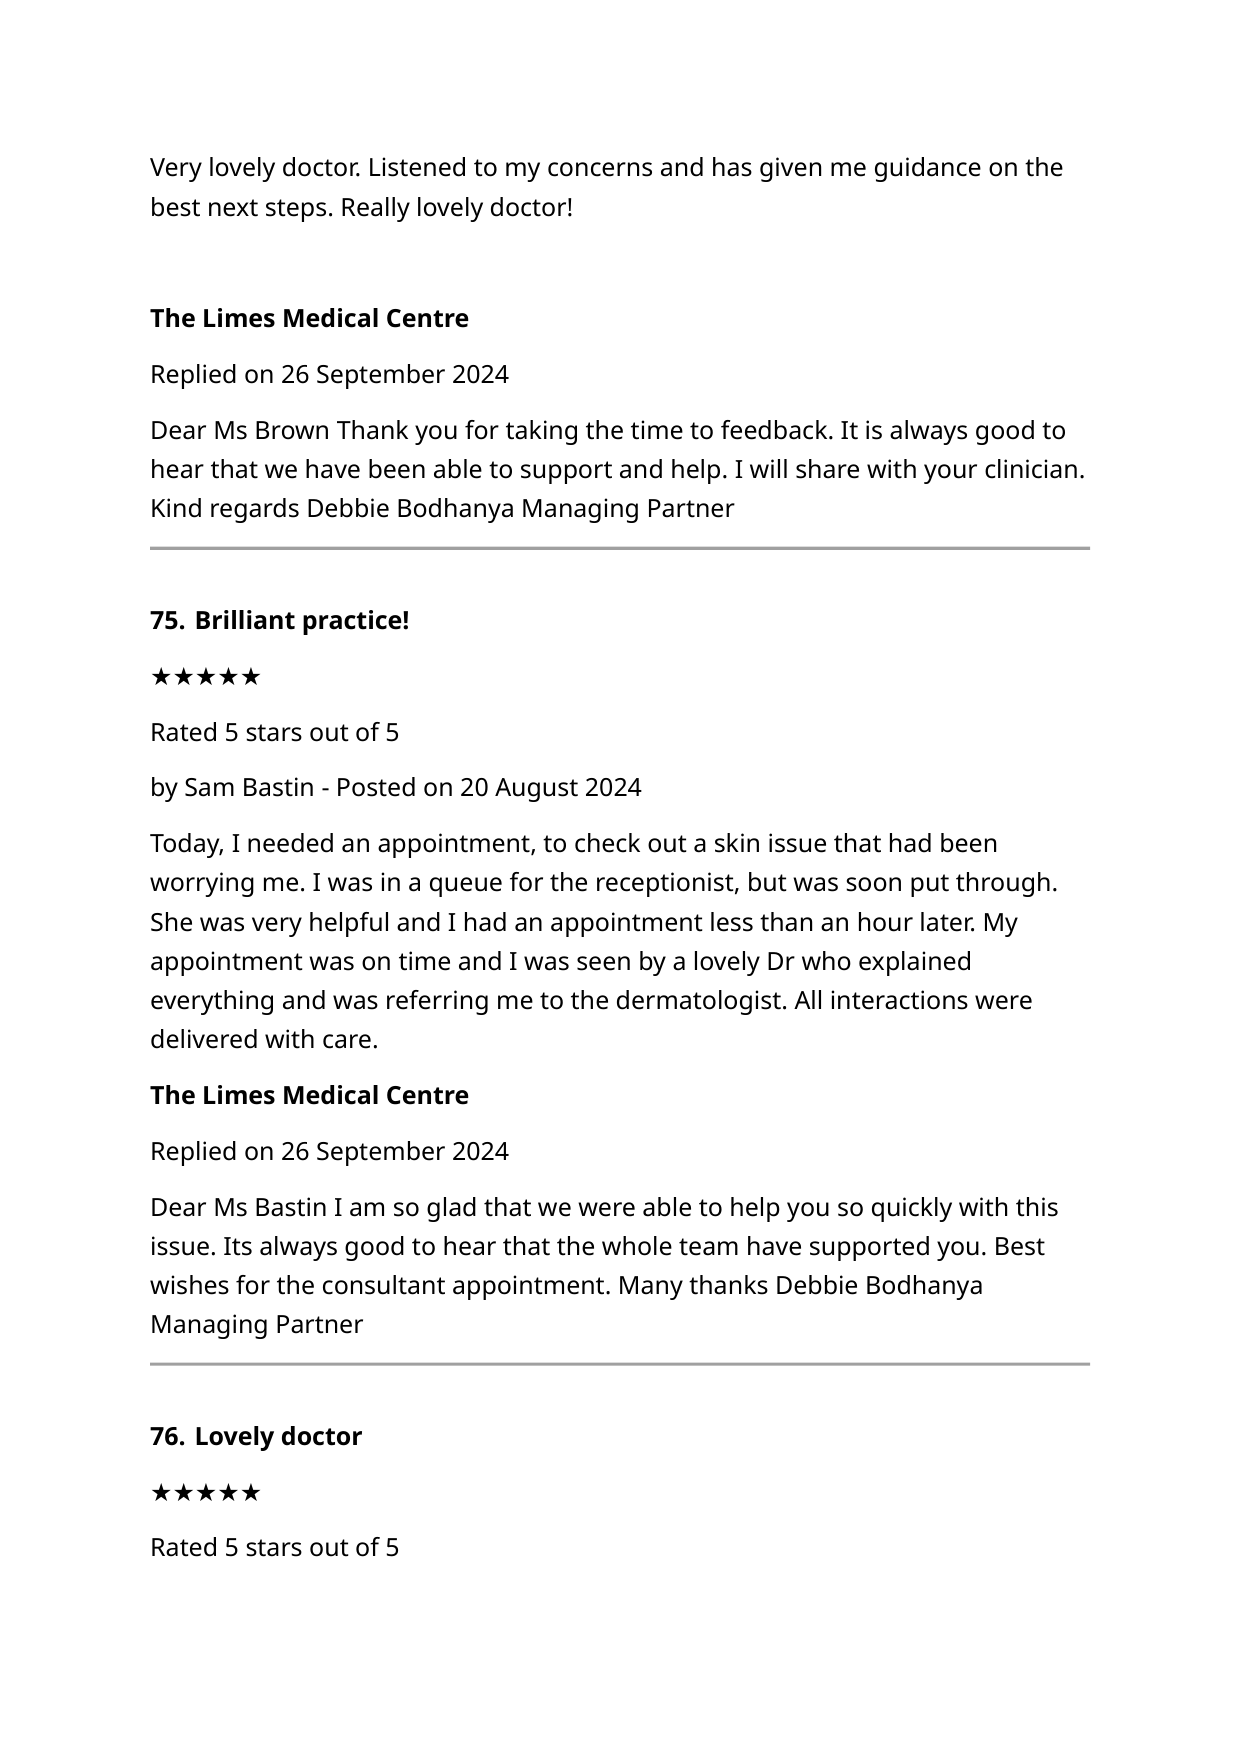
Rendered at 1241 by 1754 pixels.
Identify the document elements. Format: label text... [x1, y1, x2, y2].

list Lovely doctor [150, 1418, 1090, 1452]
text ★★★★★ [150, 658, 1090, 692]
text Very lovely doctor. Listened to my concerns and has given me guidance on the best next steps. Really lovely doctor! [150, 150, 1090, 223]
text Replied on 26 September 2024 [150, 357, 1090, 391]
text Dear Ms Brown Thank you for taking the time to feedback. It is always good to hear that we have been able to support and help. I will share with your clinician. Kind regards Debbie Bodhanya Managing Partner [150, 412, 1090, 525]
text Rated 5 stars out of 5 [150, 714, 1090, 748]
text Today, I needed an appointment, to check out a skin issue that had been worrying me. I was in a queue for the receptionist, but was soon put through. She was very helpful and I had an appointment less than an hour later. My appointment was on time and I was seen by a lovely Dr who explained everything and was referring me to the dermatologist. All interactions were delivered with care. [150, 826, 1090, 1056]
text by Sam Bastin - Posted on 20 August 2024 [150, 770, 1090, 804]
text Replied on 26 September 2024 [150, 1133, 1090, 1167]
text Rated 5 stars out of 5 [150, 1530, 1090, 1564]
text The Limes Medical Centre [150, 301, 1090, 335]
list Brilliant practice! [150, 602, 1090, 637]
text Dear Ms Bastin I am so glad that we were able to help you so quickly with this issue. Its always good to hear that the whole team have supported you. Best wishes for the consultant appointment. Many thanks Debbie Bodhanya Managing Partner [150, 1189, 1090, 1341]
text ★★★★★ [150, 1474, 1090, 1508]
text The Limes Medical Centre [150, 1077, 1090, 1112]
